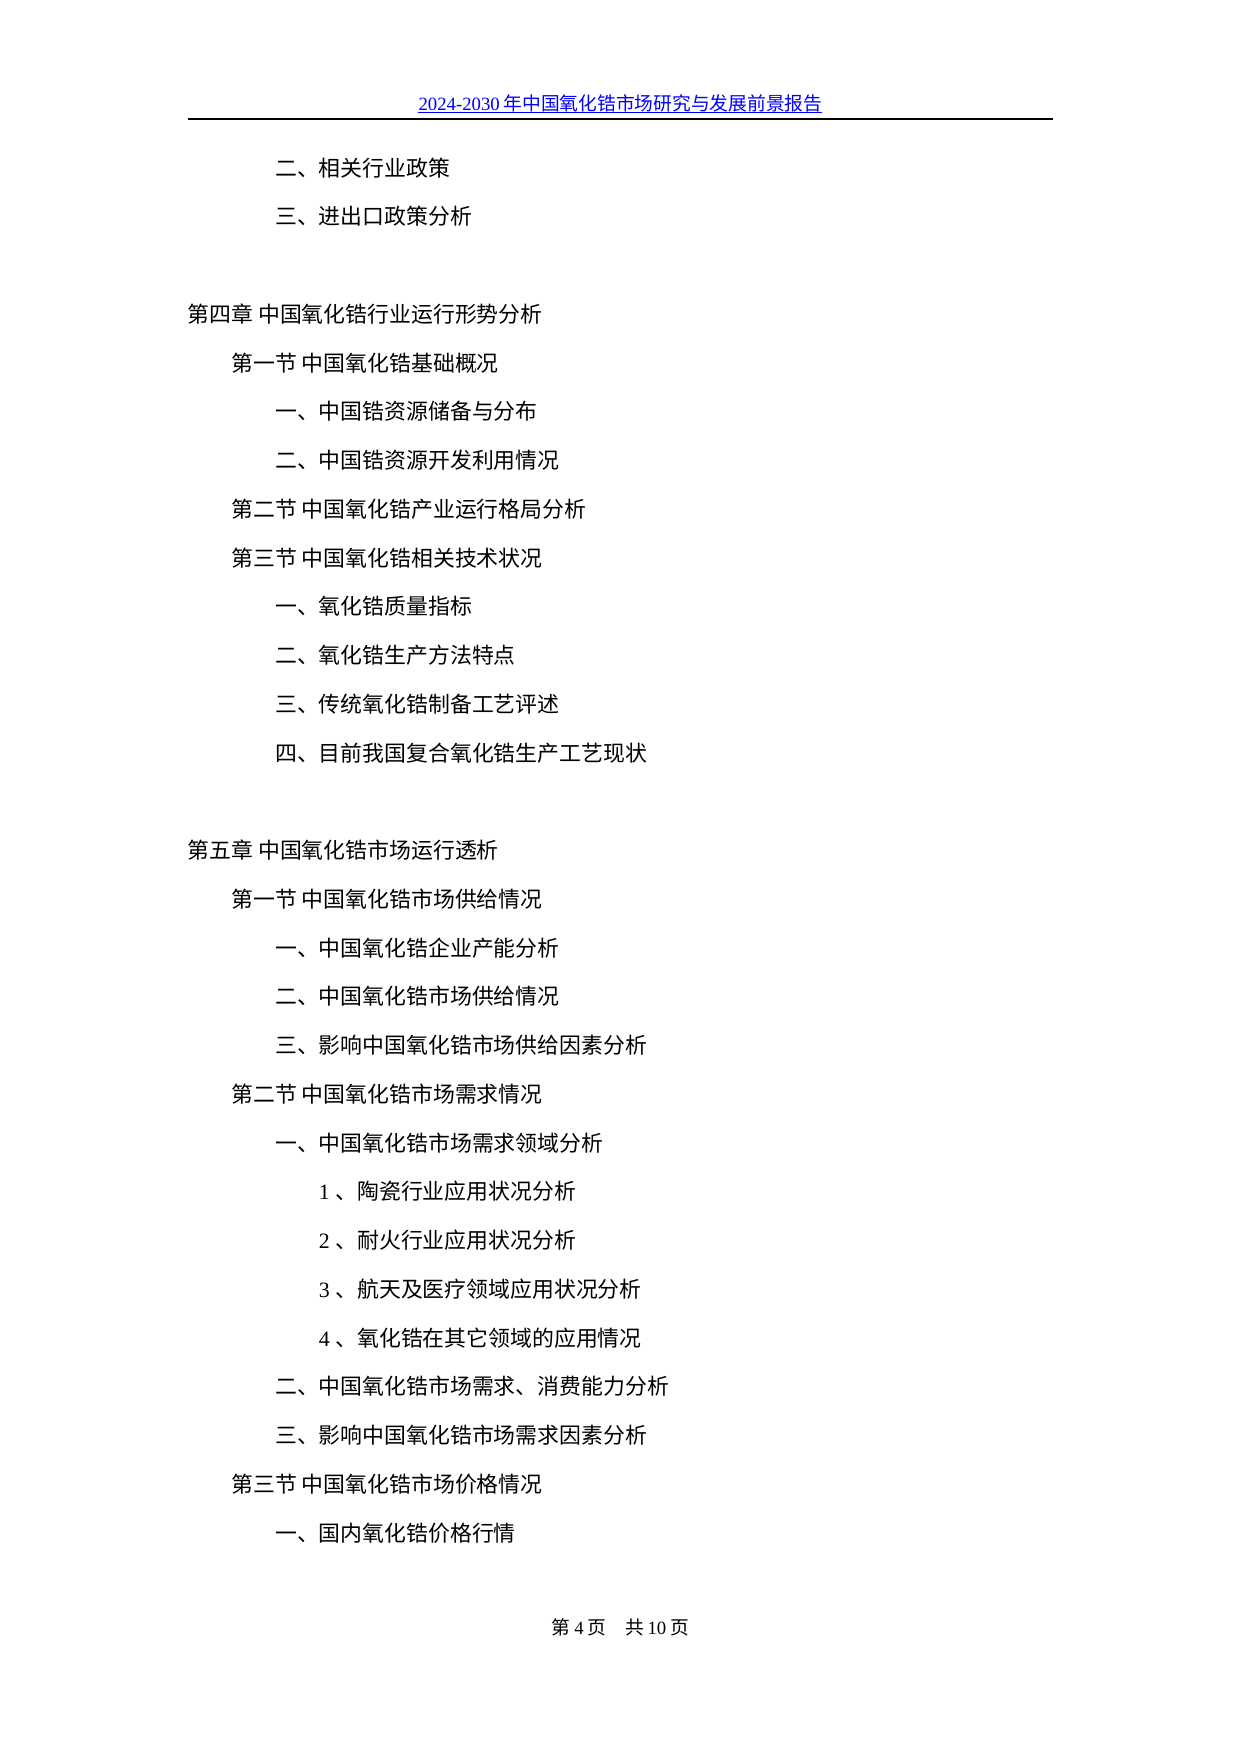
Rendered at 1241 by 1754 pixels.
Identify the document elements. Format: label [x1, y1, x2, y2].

text [187, 150, 1053, 1548]
